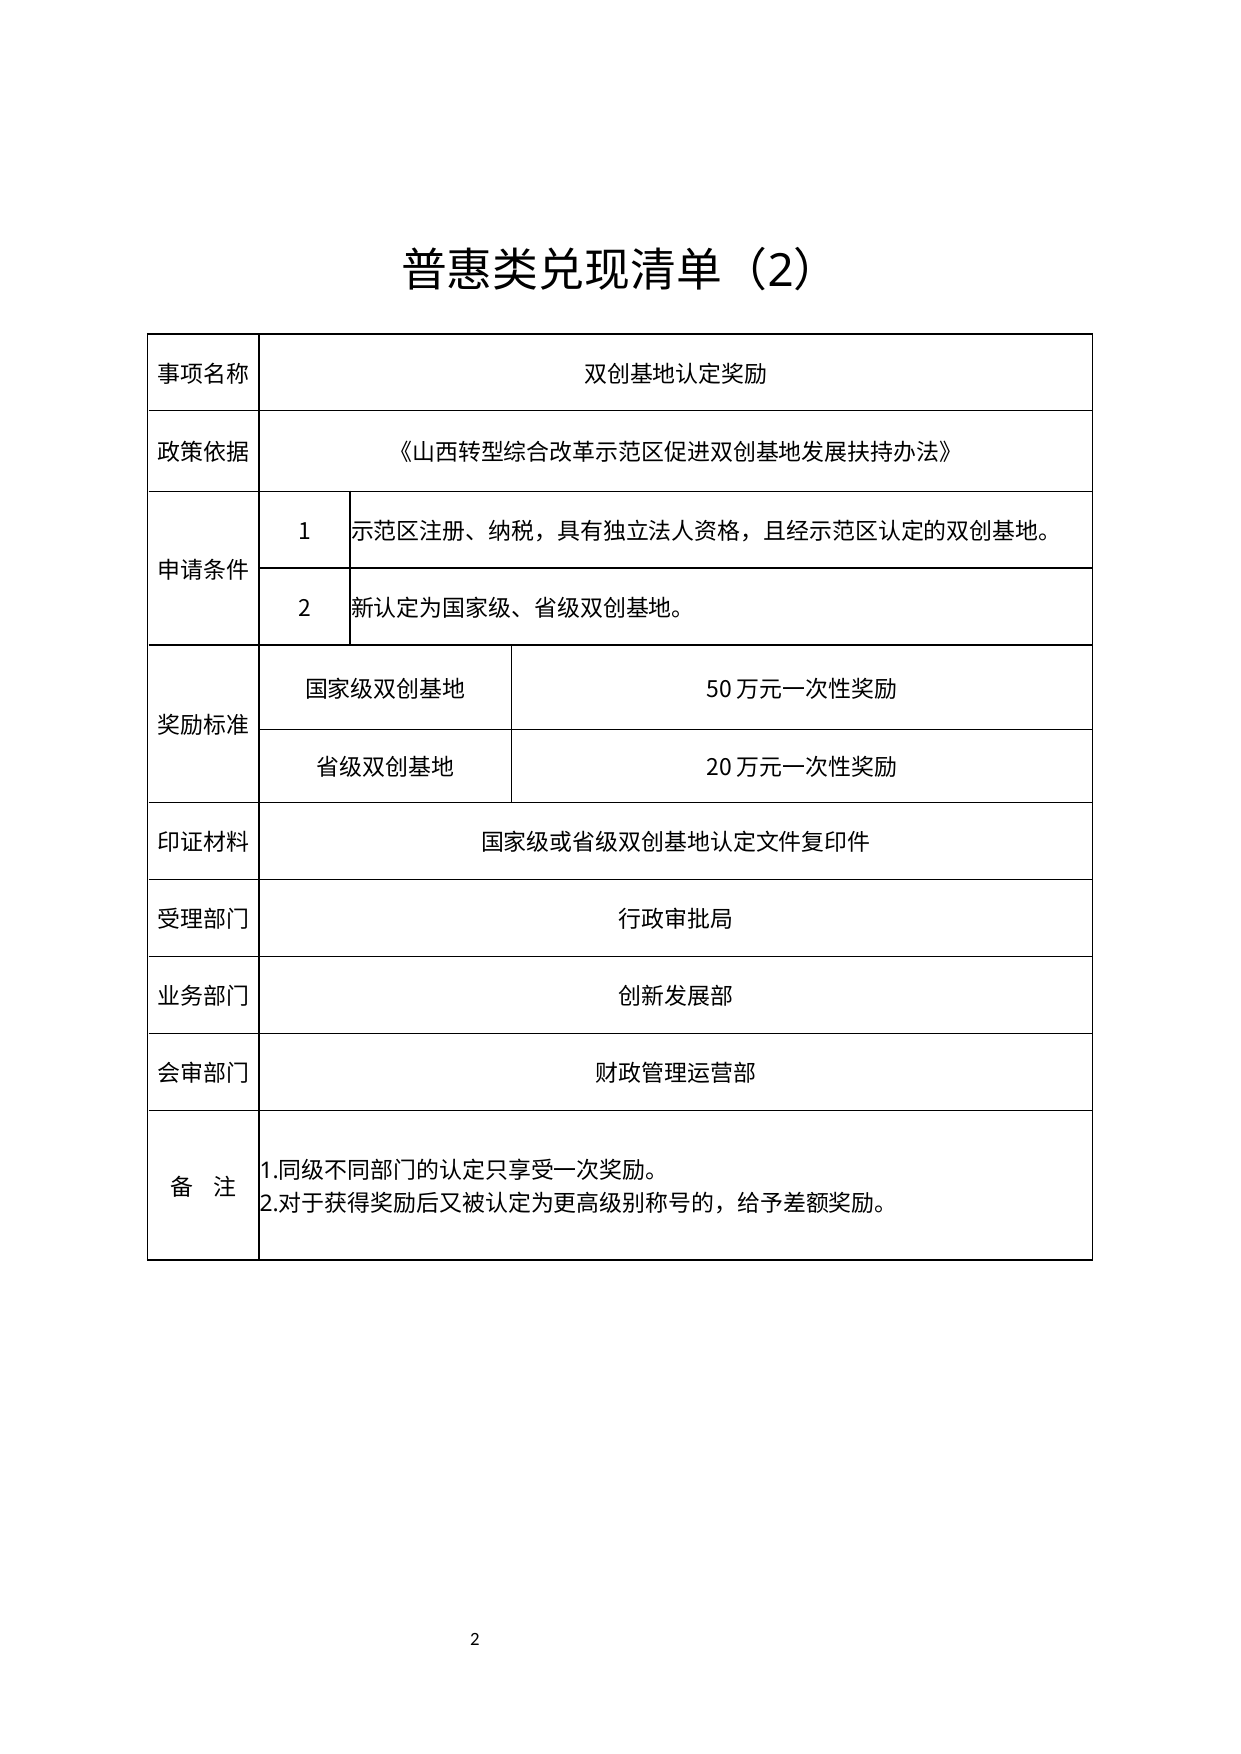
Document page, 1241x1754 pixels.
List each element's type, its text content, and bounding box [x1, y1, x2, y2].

table_cell 20万元一次性奖励 [512, 730, 1092, 802]
table_cell 50万元一次性奖励 [512, 646, 1092, 729]
table_cell 奖励标准 [148, 645, 258, 802]
table_cell 会审部门 [148, 1034, 258, 1109]
table_cell 印证材料 [148, 803, 258, 879]
table_cell 业务部门 [148, 957, 258, 1033]
table_cell 1 [260, 492, 349, 567]
table_cell 备 注 [148, 1111, 258, 1259]
table_cell 1.同级不同部门的认定只享受一次奖励。 2.对于获得奖励后又被认定为更高级别称号的，给予差额奖励。 [260, 1111, 1092, 1259]
table_cell 示范区注册、纳税，具有独立法人资格，且经示范区认定的双创基地。 [351, 492, 1092, 567]
table_cell 国家级双创基地 [260, 646, 511, 729]
table_header 事项名称 [148, 335, 258, 410]
table_cell 新认定为国家级、省级双创基地。 [351, 569, 1092, 644]
table_cell 受理部门 [148, 880, 258, 956]
table_cell 申请条件 [148, 492, 258, 644]
table_cell 财政管理运营部 [260, 1034, 1092, 1109]
text 普惠类兑现清单（2） [175, 233, 1065, 299]
table_cell 省级双创基地 [260, 730, 511, 802]
table_cell 《山西转型综合改革示范区促进双创基地发展扶持办法》 [260, 411, 1092, 491]
table_cell 创新发展部 [260, 957, 1092, 1033]
table_header 双创基地认定奖励 [260, 335, 1092, 410]
table_cell 2 [260, 569, 349, 644]
table_cell 国家级或省级双创基地认定文件复印件 [260, 803, 1092, 879]
table_cell 行政审批局 [260, 880, 1092, 956]
table_cell 政策依据 [148, 411, 258, 491]
